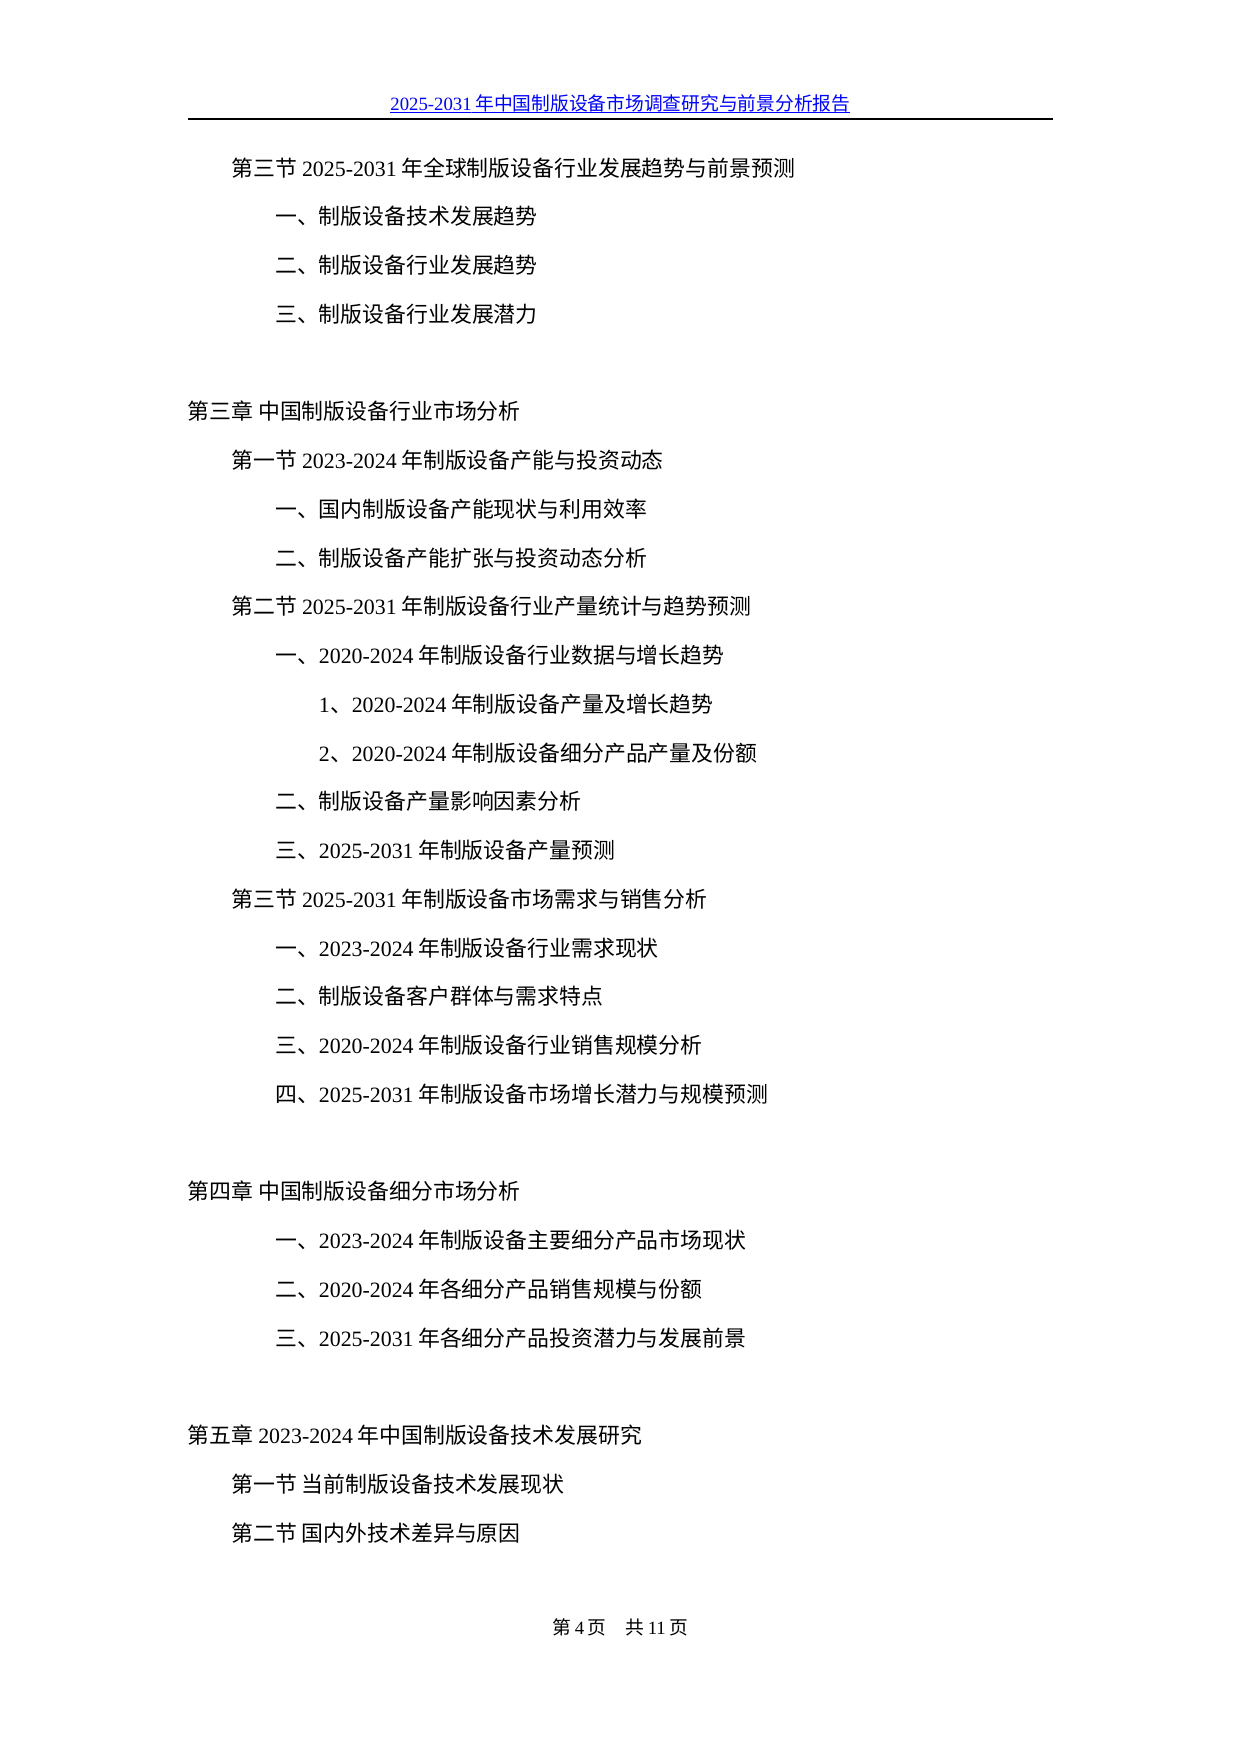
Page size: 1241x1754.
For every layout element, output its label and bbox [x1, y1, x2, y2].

text [187, 150, 1053, 1548]
